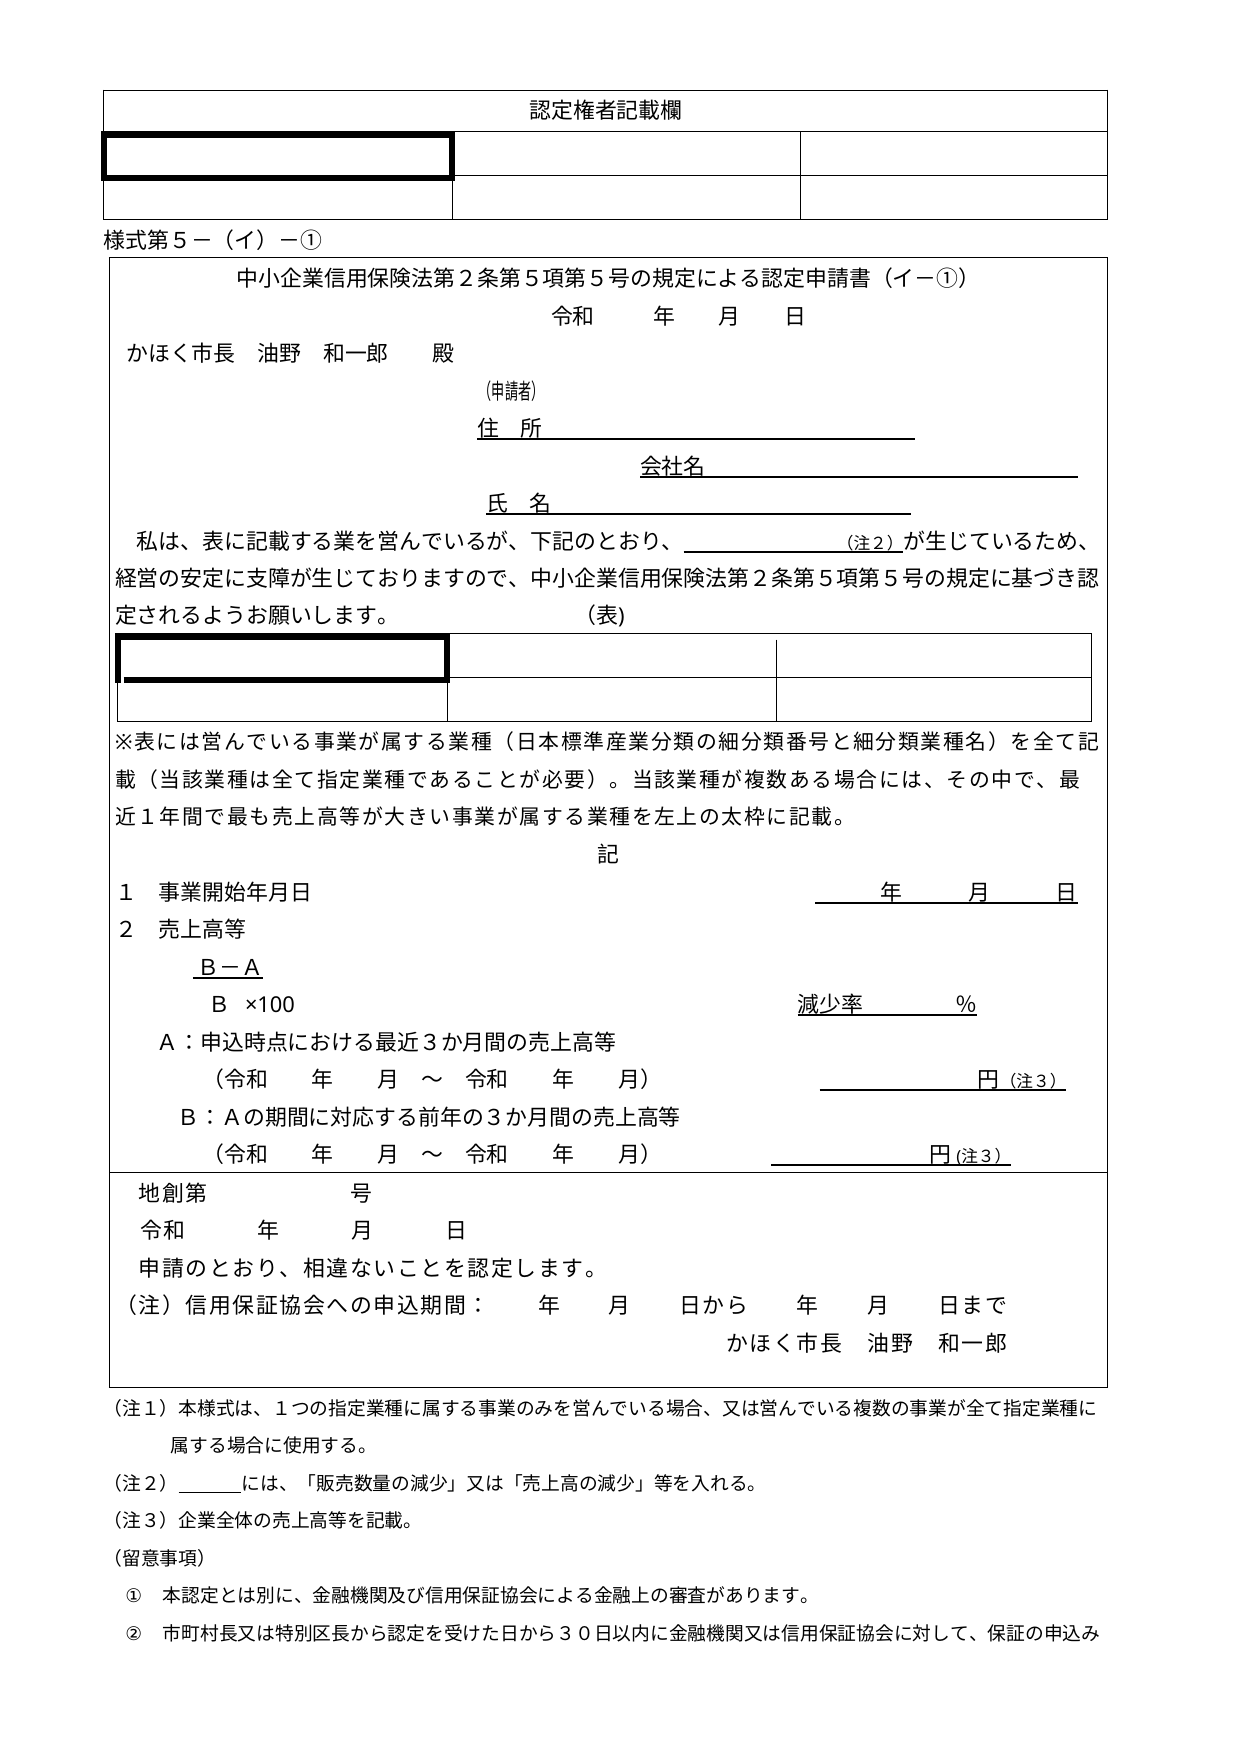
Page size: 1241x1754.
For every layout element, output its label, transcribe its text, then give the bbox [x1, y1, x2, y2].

list 市町村長又は特別区長から認定を受けた日から３０日以内に金融機関又は信用保証協会に対して、保証の申込み [125, 1613, 1137, 1651]
text （注１）本様式は、１つの指定業種に属する事業のみを営んでいる場合、又は営んでいる複数の事業が全て指定業種に [103, 1388, 1137, 1426]
table_cell [107, 138, 449, 175]
text （注２） には、「販売数量の減少」又は「売上高の減少」等を入れる。 [103, 1463, 1137, 1501]
table_cell [801, 176, 1107, 219]
table_cell [801, 132, 1107, 175]
table_cell [104, 181, 452, 219]
table_header 中小企業信用保険法第２条第５項第５号の規定による認定申請書（イ－①） 令和 年 月 日 かほく市長 油野 和一郎 殿 （申請者） 住 所 会社名 氏 名 私は、表に記載する業を営んでいるが、下記のとおり、 （注２）が生じているため、経営の安定に支障が生じておりますので、中小企業信用保険法第２条第５項第５号の規定に基づき認定されるようお願いします。 （表) ※表には営んでいる事業が属する業種（日本標準産業分類の細分類番号と細分類業種名）を全て記載（当該業種は全て指定業種であることが必要）。当該業種が複数ある場合には、その中で、最近１年間で最も売上高等が大きい事業が属する業種を左上の太枠に記載。 記 １ 事業開始年月日 年 月 日 ２ 売上高等 Ｂ－Ａ Ｂ ×100 減少率 ％ Ａ：申込時点における最近３か月間の売上高等 （令和 年 月 ～ 令和 年 月） 円（注３） Ｂ：Ａの期間に対応する前年の３か月間の売上高等 （令和 年 月 ～ 令和 年 月） 円 (注３） [110, 258, 1107, 1172]
text 属する場合に使用する。 [114, 1426, 1137, 1463]
table_cell 地創第 号 令和 年 月 日 申請のとおり、相違ないことを認定します。 （注）信用保証協会への申込期間： 年 月 日から 年 月 日まで かほく市長 油野 和一郎 [110, 1173, 1107, 1387]
table_header 認定権者記載欄 [104, 91, 1107, 131]
text （留意事項） [103, 1538, 1137, 1576]
list 本認定とは別に、金融機関及び信用保証協会による金融上の審査があります。 [125, 1576, 1137, 1613]
table_cell [455, 132, 800, 175]
text 様式第５－（イ）－① [103, 220, 1137, 257]
text （注３）企業全体の売上高等を記載。 [103, 1501, 1137, 1538]
table_cell [453, 176, 800, 219]
